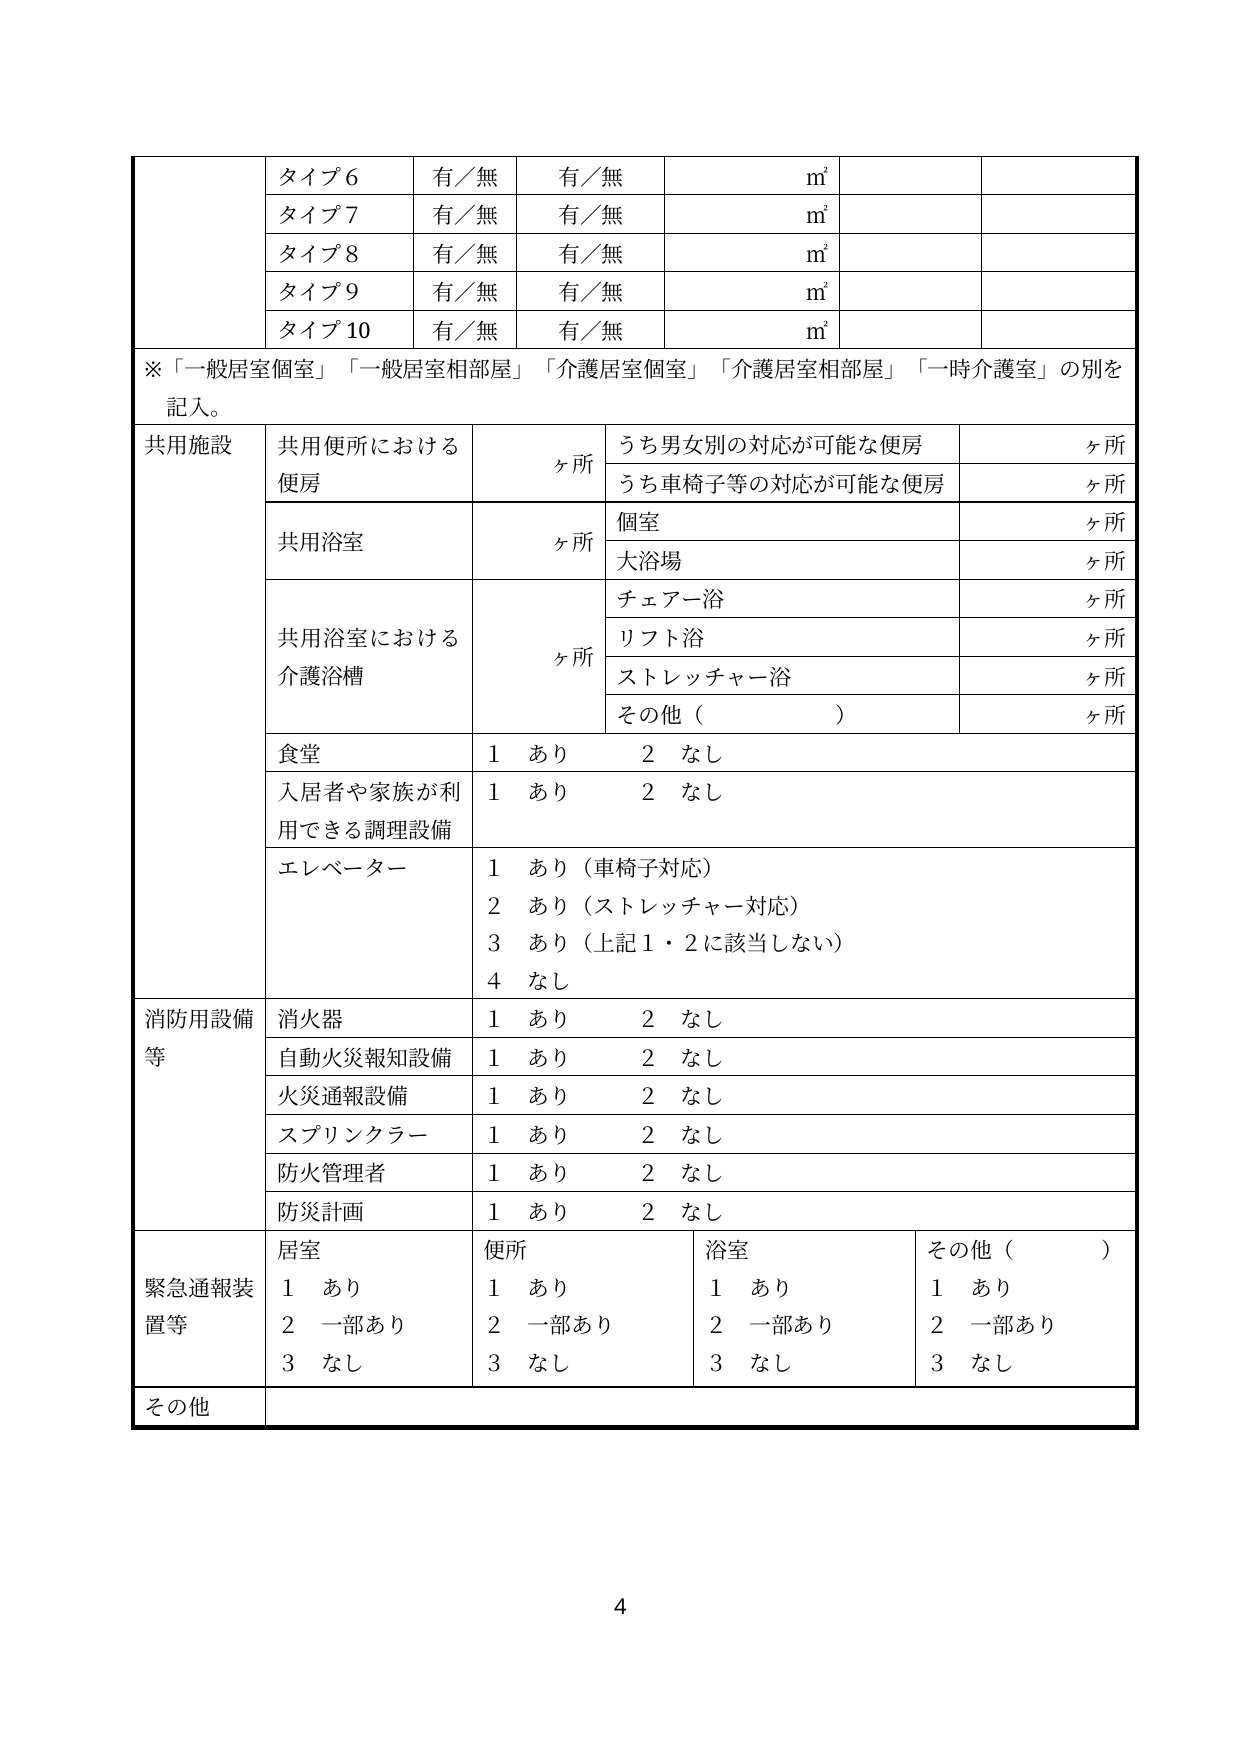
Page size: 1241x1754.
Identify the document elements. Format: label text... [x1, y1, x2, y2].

table_cell 有／無 [517, 311, 664, 348]
table_cell [840, 311, 981, 348]
table_cell [982, 157, 1135, 194]
table_cell ヶ所 [960, 464, 1135, 501]
table_cell １ あり ２ なし [473, 999, 1135, 1037]
table_cell その他（ ） １ あり ２ 一部あり ３ なし [916, 1231, 1135, 1386]
table_cell ㎡ [665, 157, 839, 194]
table_cell その他 [135, 1388, 265, 1425]
table_cell 食堂 [266, 734, 472, 771]
table_cell 便所 １ あり ２ 一部あり ３ なし [473, 1231, 693, 1386]
table_cell [982, 311, 1135, 348]
table_cell [840, 195, 981, 233]
table_cell １ あり ２ なし [473, 1076, 1135, 1114]
table_cell ヶ所 [960, 657, 1135, 694]
table_cell 共用浴室 [266, 503, 472, 578]
table_cell ヶ所 [960, 695, 1135, 733]
table_cell 自動火災報知設備 [266, 1038, 472, 1075]
table_cell [982, 234, 1135, 271]
table_cell １ あり ２ なし [473, 772, 1135, 847]
table_cell スプリンクラー [266, 1115, 472, 1152]
table_cell 有／無 [414, 234, 516, 271]
table_cell [840, 157, 981, 194]
table_cell リフト浴 [606, 618, 959, 656]
table_cell [840, 234, 981, 271]
table_cell 入居者や家族が利用できる調理設備 [266, 772, 472, 847]
table_cell １ あり（車椅子対応） ２ あり（ストレッチャー対応） ３ あり（上記１・２に該当しない） ４ なし [473, 848, 1135, 998]
table_cell 共用施設 [135, 425, 265, 998]
table_cell １ あり ２ なし [473, 1038, 1135, 1075]
table_cell 緊急通報装置等 [135, 1231, 265, 1386]
table_cell タイプ９ [266, 272, 413, 310]
table_cell ヶ所 [960, 541, 1135, 578]
table_cell ㎡ [665, 272, 839, 310]
table_cell [266, 1388, 1135, 1425]
table_cell 有／無 [414, 272, 516, 310]
table_cell [840, 272, 981, 310]
table_cell 共用浴室における介護浴槽 [266, 580, 472, 733]
table_cell ㎡ [665, 234, 839, 271]
table_cell 共用便所における便房 [266, 425, 472, 501]
table_cell チェアー浴 [606, 580, 959, 617]
table_cell ヶ所 [960, 503, 1135, 540]
table_cell 個室 [606, 503, 959, 540]
table_cell 浴室 １ あり ２ 一部あり ３ なし [694, 1231, 915, 1386]
table_cell 火災通報設備 [266, 1076, 472, 1114]
table_cell [982, 272, 1135, 310]
table_cell 防災計画 [266, 1192, 472, 1229]
table_cell ヶ所 [473, 580, 605, 733]
table_cell タイプ６ [266, 157, 413, 194]
table_cell 有／無 [517, 195, 664, 233]
table_cell １ あり ２ なし [473, 734, 1135, 771]
table_cell 有／無 [414, 195, 516, 233]
table_cell ストレッチャー浴 [606, 657, 959, 694]
table_cell １ あり ２ なし [473, 1192, 1135, 1229]
table_cell [982, 195, 1135, 233]
table_cell ヶ所 [960, 618, 1135, 656]
table_cell ヶ所 [960, 580, 1135, 617]
table_cell その他（ ） [606, 695, 959, 733]
table_cell 消火器 [266, 999, 472, 1037]
table_cell うち男女別の対応が可能な便房 [606, 425, 959, 463]
table_cell ㎡ [665, 311, 839, 348]
table_cell 防火管理者 [266, 1154, 472, 1191]
table_cell ㎡ [665, 195, 839, 233]
table_cell 有／無 [414, 311, 516, 348]
table_cell ※「一般居室個室」「一般居室相部屋」「介護居室個室」「介護居室相部屋」「一時介護室」の別を記入。 [135, 349, 1135, 424]
table_cell 有／無 [517, 157, 664, 194]
table_cell うち車椅子等の対応が可能な便房 [606, 464, 959, 501]
table_cell 有／無 [517, 234, 664, 271]
table_cell １ あり ２ なし [473, 1154, 1135, 1191]
table_cell ヶ所 [960, 425, 1135, 463]
table_cell タイプ10 [266, 311, 413, 348]
table_cell 消防用設備等 [135, 999, 265, 1229]
table_cell ヶ所 [473, 425, 605, 501]
table_cell 有／無 [517, 272, 664, 310]
table_cell １ あり ２ なし [473, 1115, 1135, 1152]
table_cell ヶ所 [473, 503, 605, 578]
table_cell タイプ７ [266, 195, 413, 233]
table_cell タイプ８ [266, 234, 413, 271]
table_cell 居室 １ あり ２ 一部あり ３ なし [266, 1231, 472, 1386]
table_cell エレベーター [266, 848, 472, 998]
table_cell 有／無 [414, 157, 516, 194]
table_cell 大浴場 [606, 541, 959, 578]
